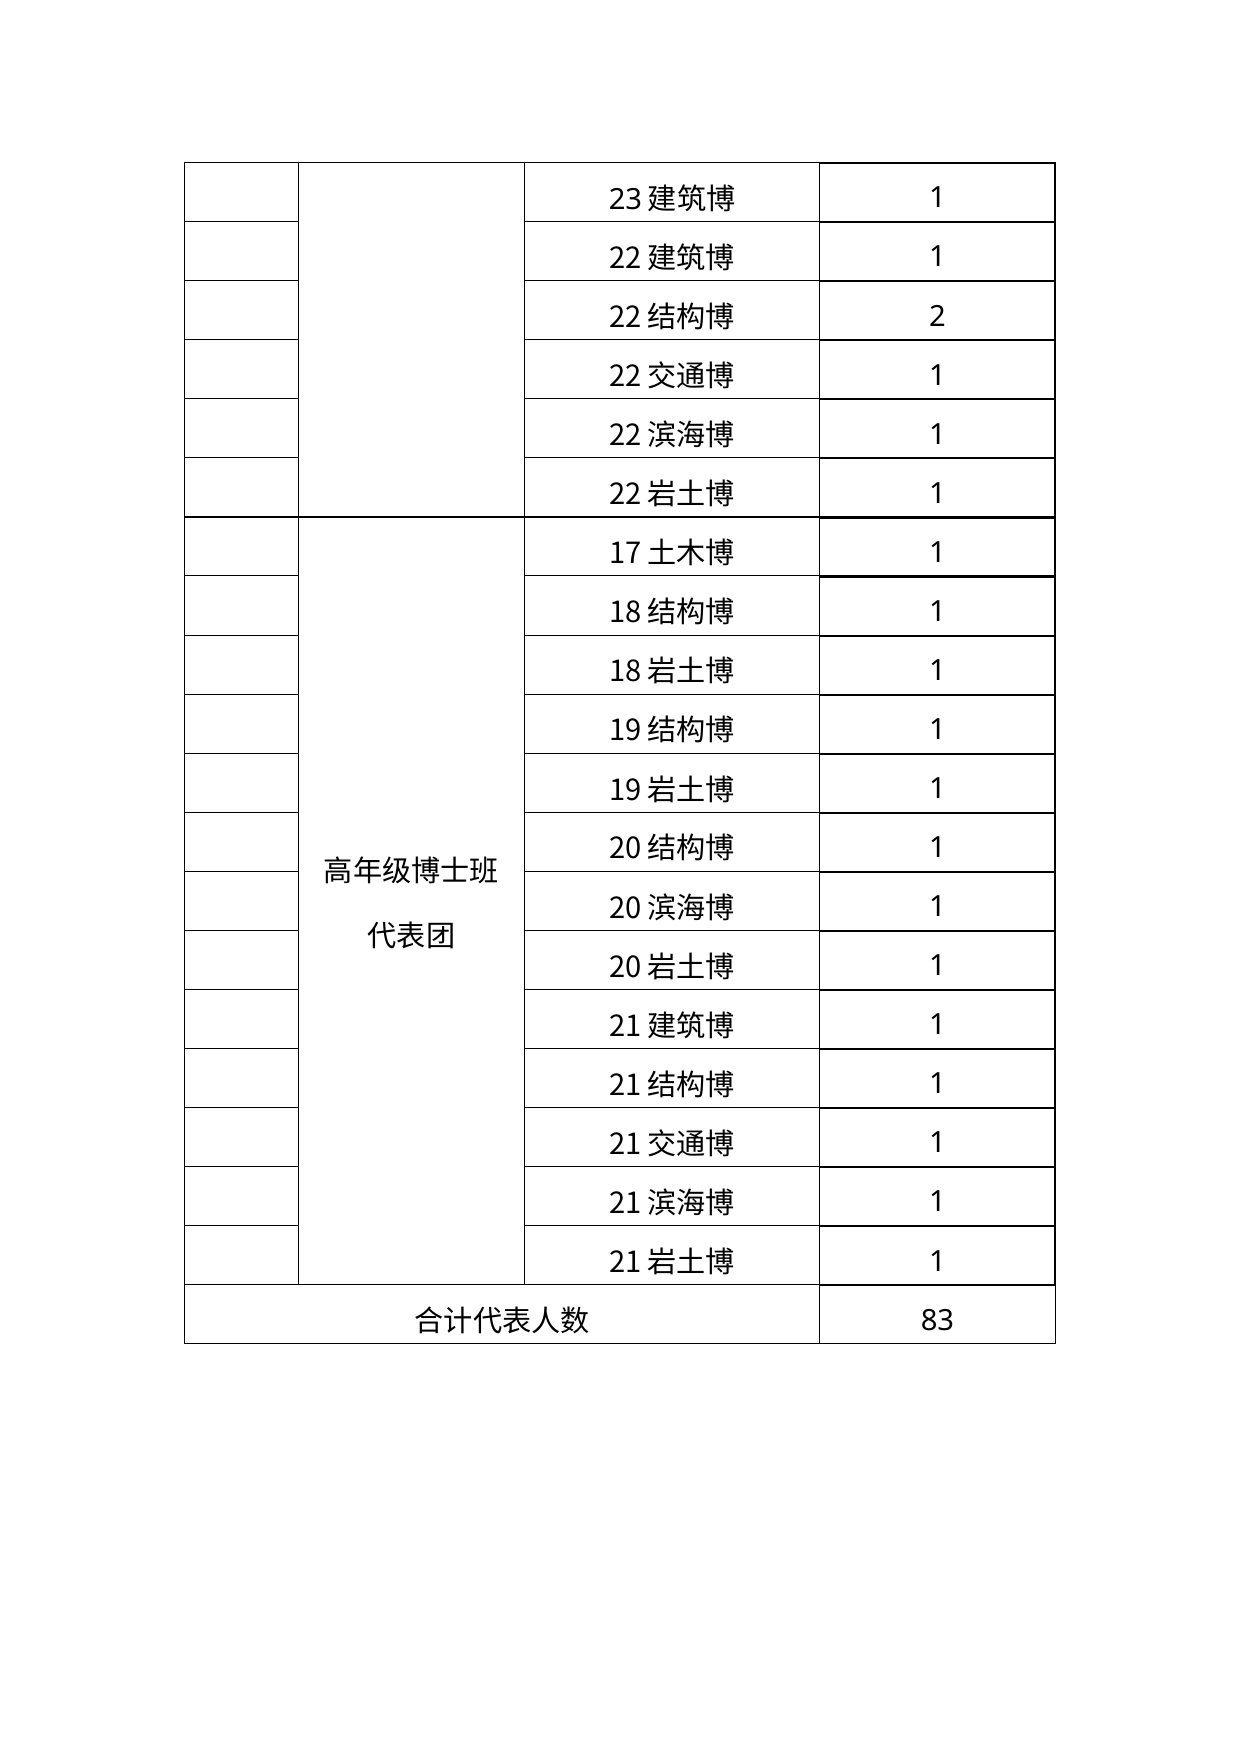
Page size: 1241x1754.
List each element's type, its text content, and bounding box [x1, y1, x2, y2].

table_cell 1 [820, 400, 1054, 457]
table_cell 22岩土博 [525, 458, 819, 516]
table_cell 18结构博 [525, 576, 819, 634]
table_cell 合计代表人数 [185, 1285, 819, 1343]
table_cell 1 [820, 991, 1054, 1048]
table_cell 1 [820, 341, 1054, 398]
table_cell 1 [820, 223, 1054, 280]
table_cell 17土木博 [525, 518, 819, 575]
table_cell 21岩土博 [525, 1226, 819, 1284]
table_cell 22滨海博 [525, 399, 819, 457]
table_cell [185, 340, 298, 398]
table_cell [185, 931, 298, 989]
table_cell 1 [820, 696, 1054, 753]
table_cell 20岩土博 [525, 931, 819, 989]
table_cell [185, 576, 298, 634]
table_cell [185, 1226, 298, 1284]
table_cell 1 [820, 1109, 1054, 1166]
table_cell 21结构博 [525, 1049, 819, 1107]
table_cell 1 [820, 814, 1054, 871]
table_cell 1 [820, 164, 1054, 221]
table_cell [185, 458, 298, 516]
table_cell 19岩土博 [525, 754, 819, 812]
table_cell 1 [820, 1168, 1054, 1225]
table_cell 21建筑博 [525, 990, 819, 1048]
table_cell 20结构博 [525, 813, 819, 871]
table_cell 1 [820, 755, 1054, 812]
table_cell 1 [820, 873, 1054, 930]
table_cell 2 [820, 282, 1054, 339]
table_cell 1 [820, 932, 1054, 989]
table_cell [185, 754, 298, 812]
table_cell 1 [820, 637, 1054, 693]
table_cell [185, 1108, 298, 1166]
table_cell 22交通博 [525, 340, 819, 398]
table_cell 22建筑博 [525, 222, 819, 280]
table_cell 19结构博 [525, 695, 819, 753]
table_cell 22结构博 [525, 281, 819, 339]
table_cell 18岩土博 [525, 636, 819, 693]
table_cell 23建筑博 [525, 163, 819, 221]
table_cell [185, 990, 298, 1048]
table_cell [185, 399, 298, 457]
table_cell [185, 1049, 298, 1107]
table_cell 21交通博 [525, 1108, 819, 1166]
table_cell 高年级博士班 代表团 [299, 518, 524, 1284]
table_cell [185, 281, 298, 339]
table_cell [185, 1167, 298, 1225]
table_cell 1 [820, 1227, 1054, 1284]
table_cell [185, 636, 298, 693]
table_cell [185, 518, 298, 575]
table_cell 1 [820, 459, 1054, 516]
table_cell 21滨海博 [525, 1167, 819, 1225]
table_cell [185, 222, 298, 280]
table_cell 1 [820, 1050, 1054, 1107]
table_cell [185, 872, 298, 930]
table_cell 1 [820, 578, 1054, 634]
table_cell 20滨海博 [525, 872, 819, 930]
table_cell 1 [820, 519, 1054, 575]
table_cell [185, 163, 298, 221]
table_cell 83 [820, 1286, 1055, 1343]
table_cell [185, 813, 298, 871]
table_cell [185, 695, 298, 753]
